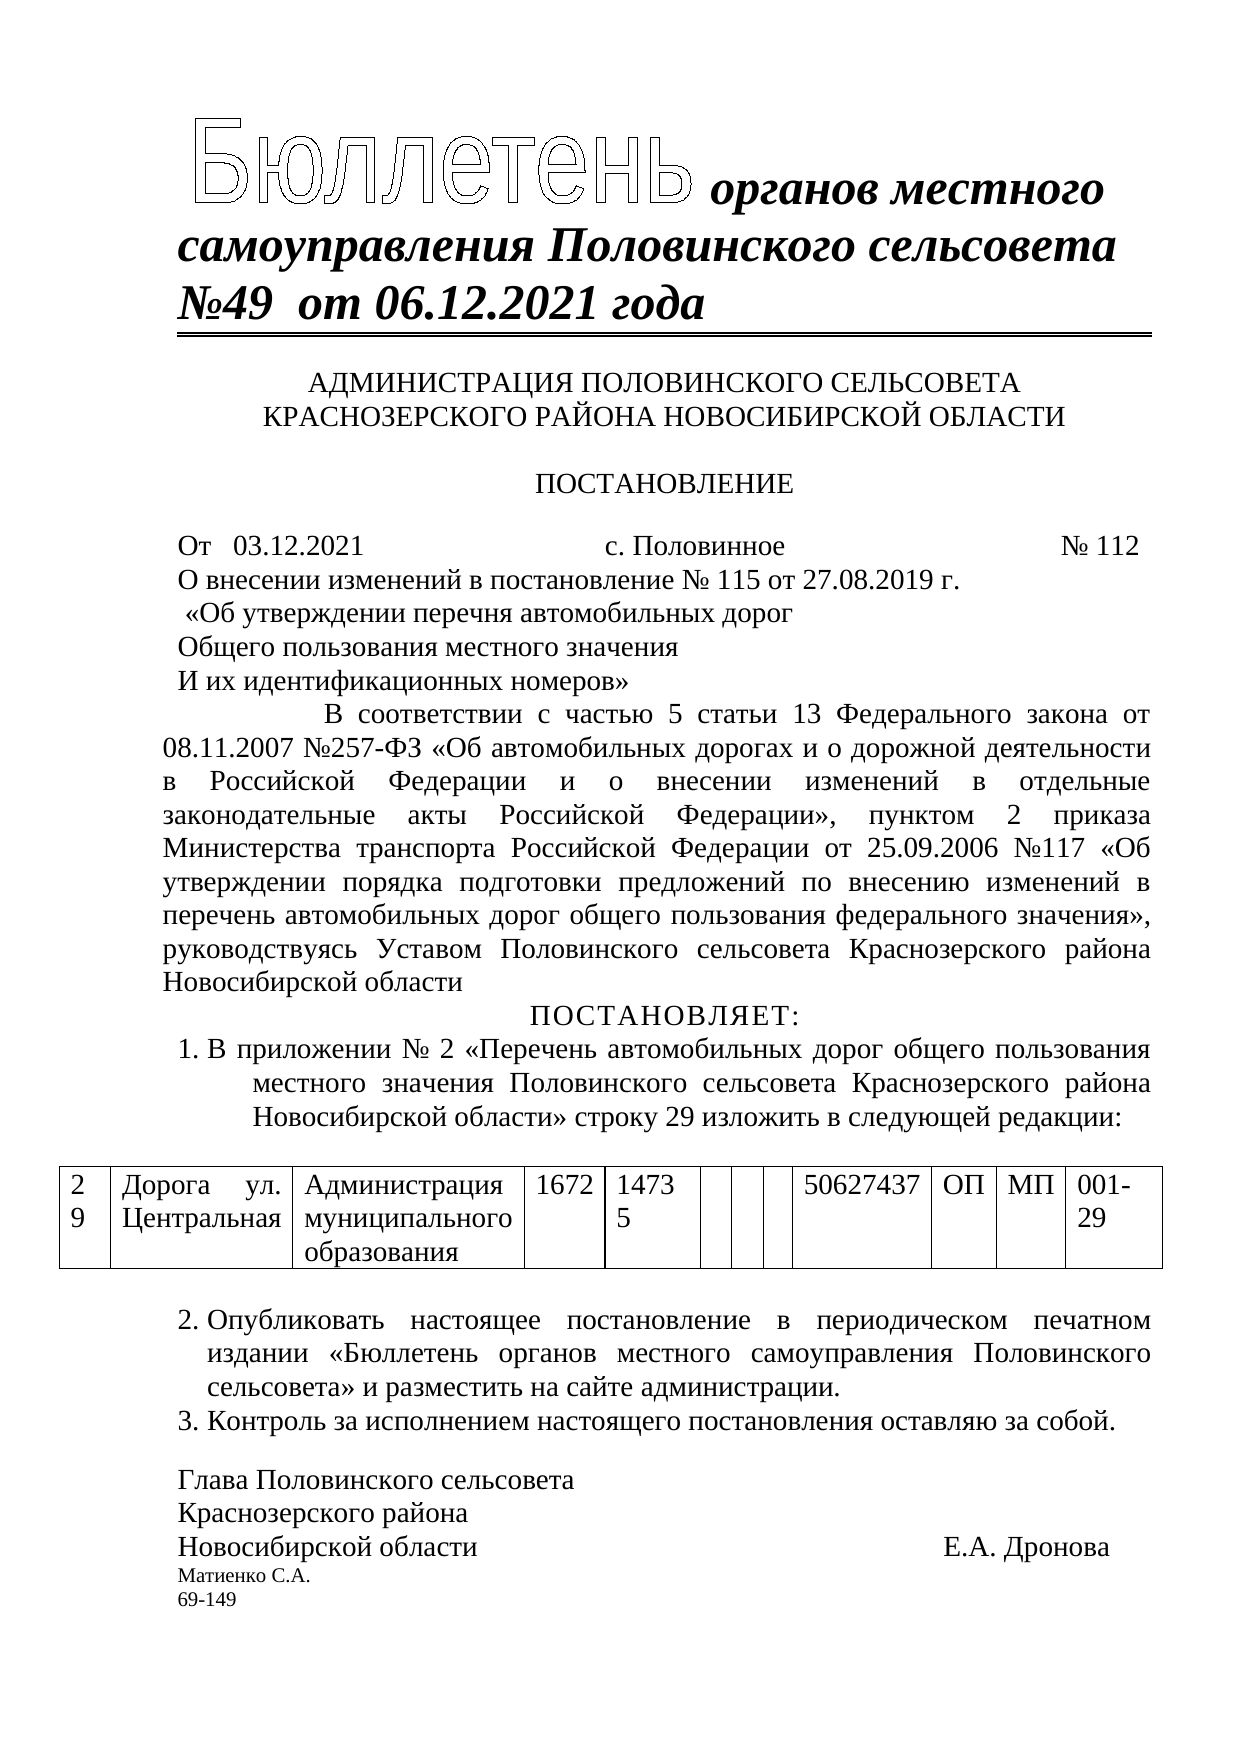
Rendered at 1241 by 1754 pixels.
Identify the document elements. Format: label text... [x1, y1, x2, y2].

text Матиенко С.А. [177, 1563, 1152, 1587]
text самоуправления Половинского сельсовета [177, 215, 1152, 272]
text От 03.12.2021 с. Половинное № 112 [177, 528, 1152, 562]
table_header ОП [932, 1167, 996, 1267]
text АДМИНИСТРАЦИЯ ПОЛОВИНСКОГО СЕЛЬСОВЕТА КРАСНОЗЕРСКОГО РАЙОНА НОВОСИБИРСКОЙ ОБЛАСТИ [177, 366, 1152, 433]
text Глава Половинского сельсовета [177, 1462, 1152, 1496]
list Опубликовать настоящее постановление в периодическом печатном издании «Бюллетень органов местного самоуправления Половинского сельсовета» и разместить на сайте администрации. [177, 1302, 1152, 1403]
table_header [701, 1167, 731, 1267]
table_header 50627437 [793, 1167, 931, 1267]
text №49 от 06.12.2021 года [177, 272, 1152, 332]
table_header 001-29 [1066, 1167, 1162, 1267]
table_header Администрация муниципального образования [293, 1167, 524, 1267]
text Краснозерского района [177, 1496, 1152, 1529]
table_header Дорога ул. Центральная [111, 1167, 292, 1267]
table_header [732, 1167, 763, 1267]
text органов местного [177, 118, 1152, 215]
text В соответствии с частью 5 статьи 13 Федерального закона от 08.11.2007 №257-ФЗ «Об автомобильных дорогах и о дорожной деятельности в Российской Федерации и о внесении изменений в отдельные законодательные акты Российской Федерации», пунктом 2 приказа Министерства транспорта Российской Федерации от 25.09.2006 №117 «Об утверждении порядка подготовки предложений по внесению изменений в перечень автомобильных дорог общего пользования федерального значения», руководствуясь Уставом Половинского сельсовета Краснозерского района Новосибирской области [162, 696, 1152, 998]
table_header 1672 [525, 1167, 604, 1267]
text Общего пользования местного значения [177, 629, 1152, 663]
list В приложении № 2 «Перечень автомобильных дорог общего пользования местного значения Половинского сельсовета Краснозерского района Новосибирской области» строку 29 изложить в следующей редакции: [177, 1032, 1152, 1132]
table_header 14735 [606, 1167, 700, 1267]
text ПОСТАНОВЛЕНИЕ [177, 466, 1152, 500]
table_header 29 [60, 1167, 110, 1267]
table_header [764, 1167, 792, 1267]
text И их идентификационных номеров» [177, 663, 1152, 696]
list Контроль за исполнением настоящего постановления оставляю за собой. [177, 1403, 1152, 1436]
text 69-149 [177, 1587, 1152, 1611]
text «Об утверждении перечня автомобильных дорог [177, 596, 1152, 629]
text Новосибирской области Е.А. Дронова [177, 1529, 1152, 1563]
table_header МП [997, 1167, 1065, 1267]
text ПОСТАНОВЛЯЕТ: [177, 998, 1152, 1032]
text О внесении изменений в постановление № 115 от 27.08.2019 г. [177, 562, 1152, 596]
